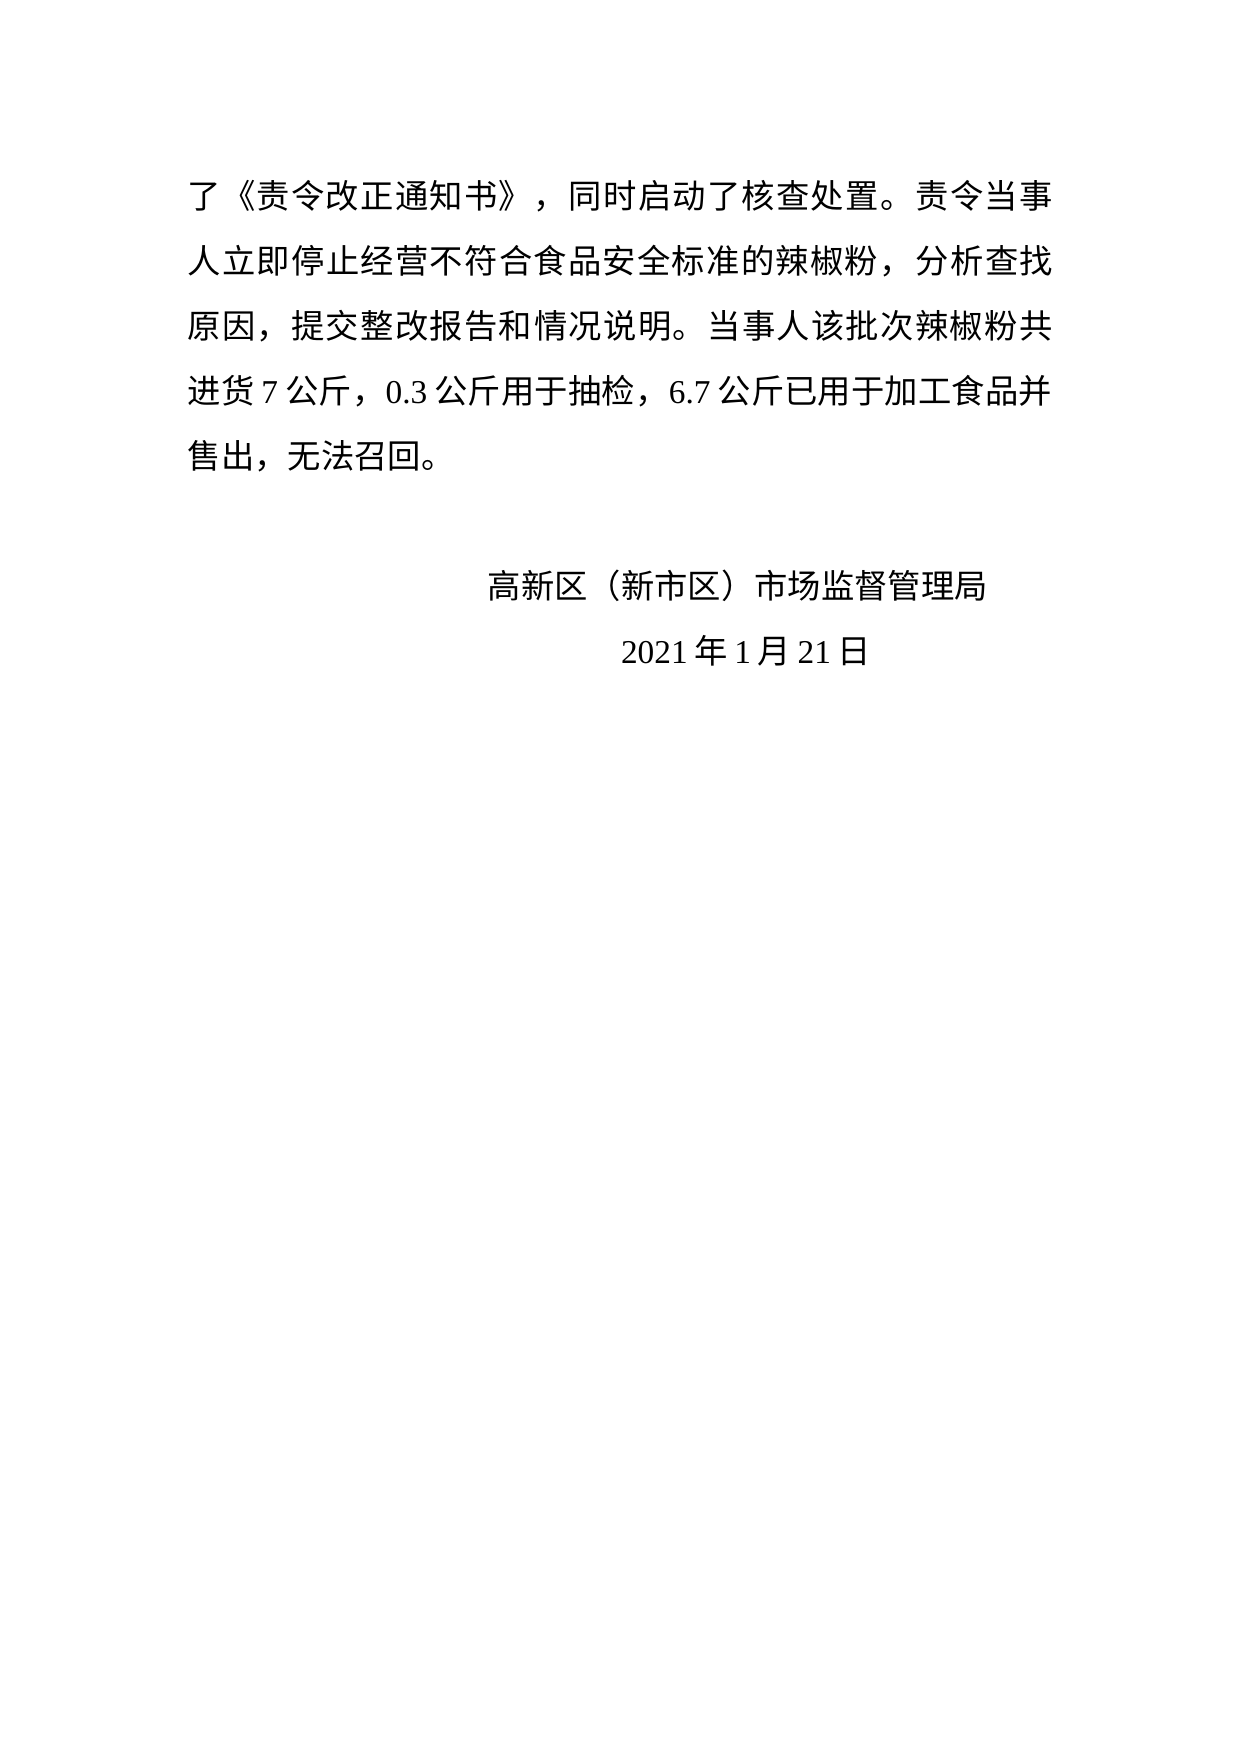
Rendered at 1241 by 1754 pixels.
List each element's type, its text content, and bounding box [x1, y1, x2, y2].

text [187, 162, 1053, 487]
text 2021年1月21日 [187, 617, 1053, 682]
text 高新区（新市区）市场监督管理局 [187, 552, 1053, 617]
